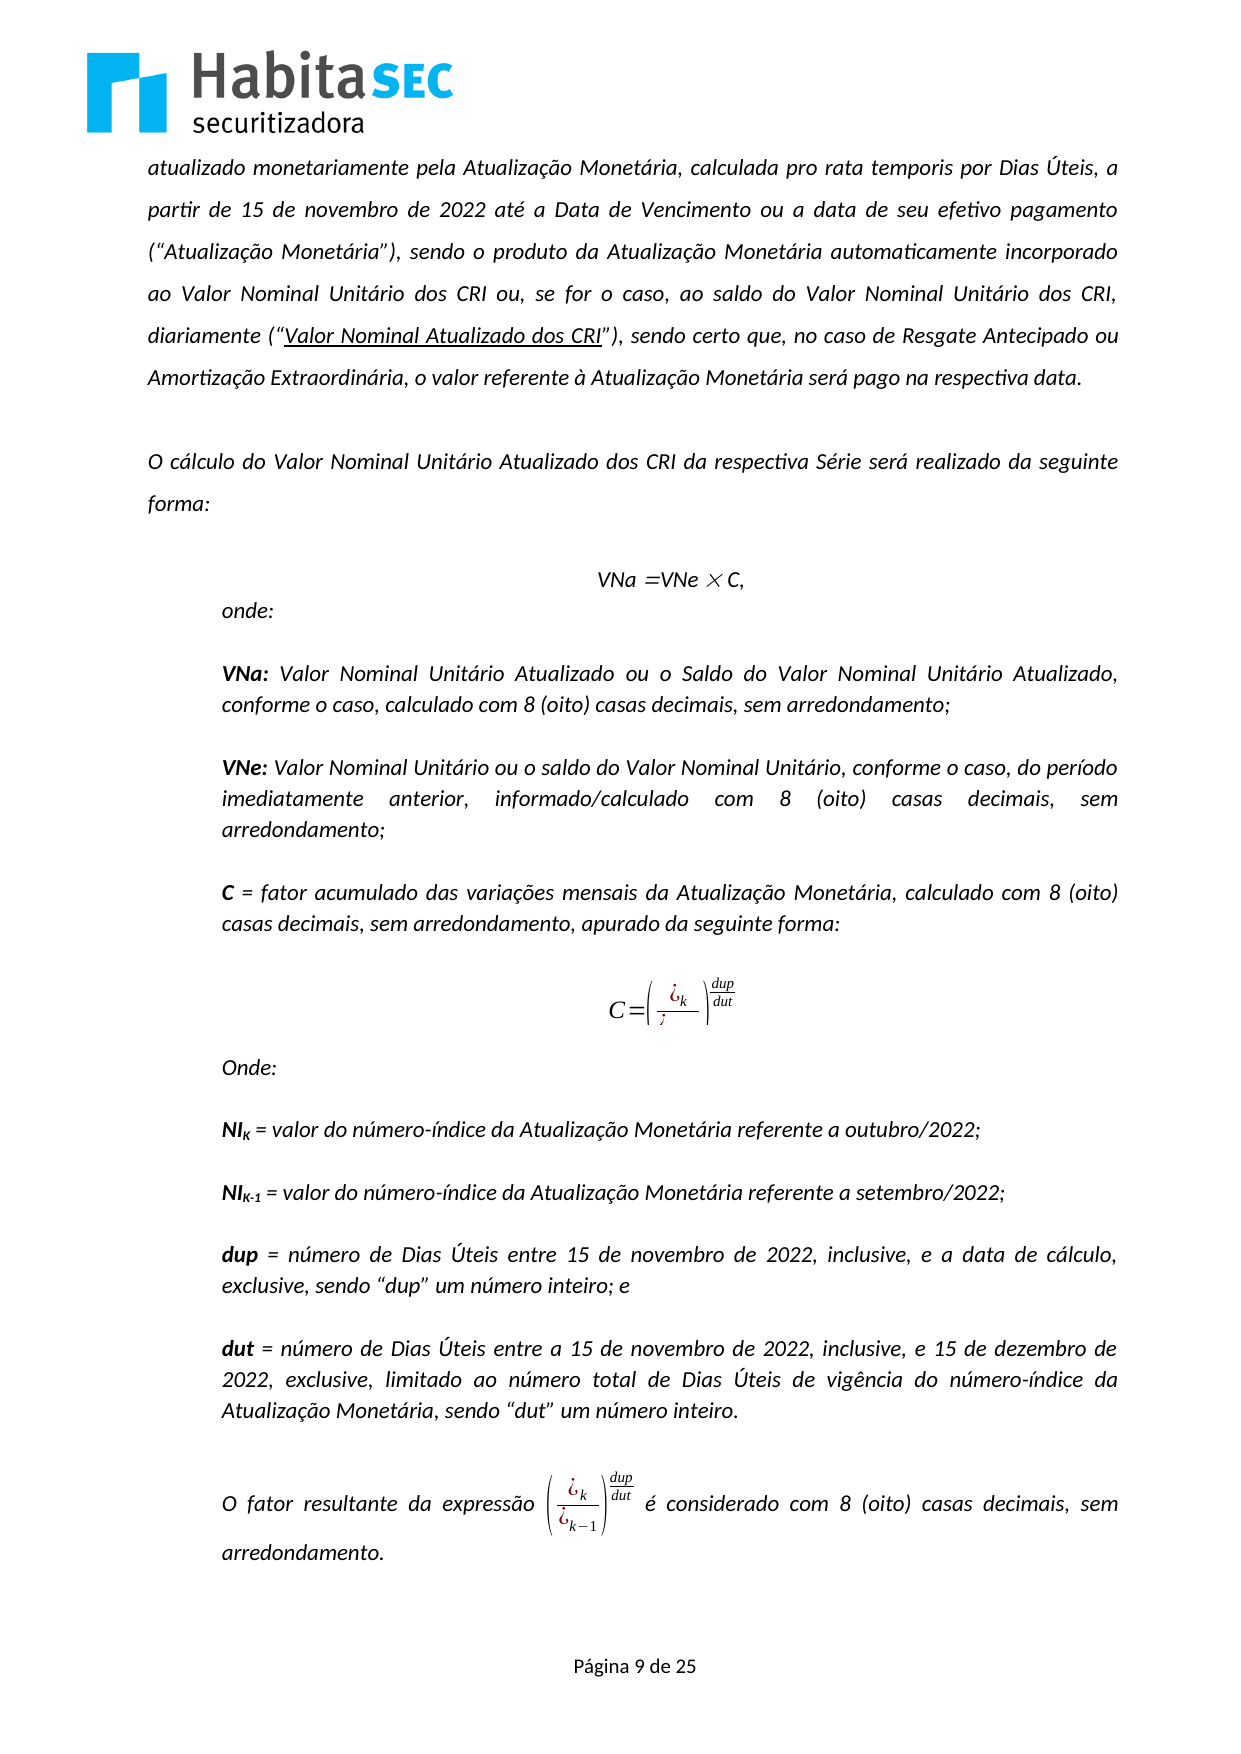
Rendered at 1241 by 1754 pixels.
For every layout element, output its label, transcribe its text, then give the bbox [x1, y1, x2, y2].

text VNe: Valor Nominal Unitário ou o saldo do Valor Nominal Unitário, conforme o caso, do período imediatamente anterior, informado/calculado com 8 (oito) casas decimais, sem arredondamento; [222, 750, 1122, 844]
text NIK-1 = valor do número-índice da Atualização Monetária referente a setembro/2022; [222, 1175, 1122, 1206]
picture [73, 29, 467, 154]
text C = fator acumulado das variações mensais da Atualização Monetária, calculado com 8 (oito) casas decimais, sem arredondamento, apurado da seguinte forma: [222, 875, 1122, 937]
text O cálculo do Valor Nominal Unitário Atualizado dos CRI da respectiva Série será realizado da seguinte forma: [148, 447, 1122, 517]
text VNa VNe C, [222, 562, 1122, 594]
text NIK = valor do número-índice da Atualização Monetária referente a outubro/2022; [222, 1112, 1122, 1144]
text dup = número de Dias Úteis entre 15 de novembro de 2022, inclusive, e a data de cálculo, exclusive, sendo “dup” um número inteiro; e [222, 1237, 1122, 1300]
text onde: [222, 594, 1122, 625]
text VNa: Valor Nominal Unitário Atualizado ou o Saldo do Valor Nominal Unitário Atualizado, conforme o caso, calculado com 8 (oito) casas decimais, sem arredondamento; [222, 656, 1122, 719]
text Onde: [222, 1050, 1122, 1081]
text O fator resultante da expressão é considerado com 8 (oito) casas decimais, sem arredondamento. [222, 1469, 1122, 1566]
text dut = número de Dias Úteis entre a 15 de novembro de 2022, inclusive, e 15 de dezembro de 2022, exclusive, limitado ao número total de Dias Úteis de vigência do número-índice da Atualização Monetária, sendo “dut” um número inteiro. [222, 1331, 1122, 1425]
